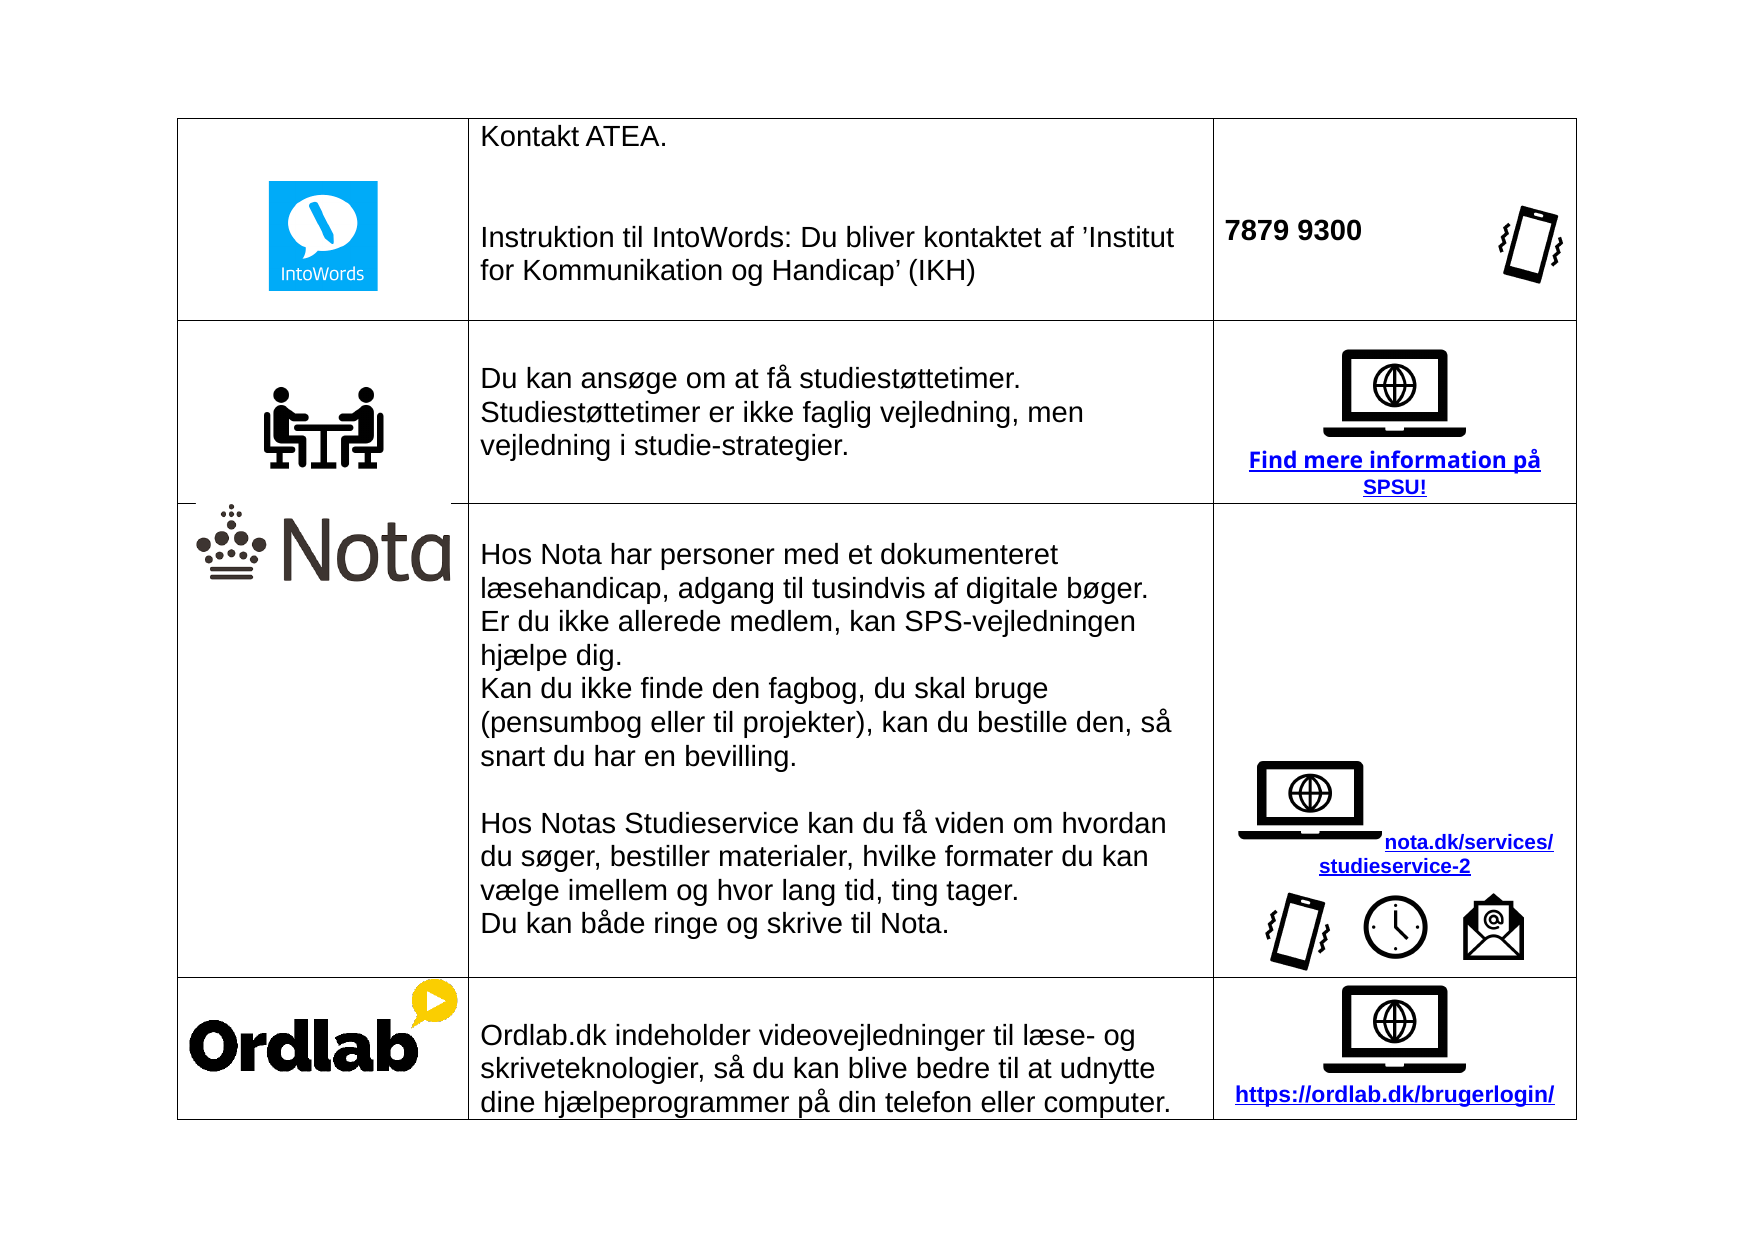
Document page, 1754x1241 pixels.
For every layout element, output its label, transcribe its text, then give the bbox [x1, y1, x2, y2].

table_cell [469, 119, 1213, 320]
table_cell [178, 119, 468, 320]
table_cell [178, 321, 468, 503]
table_cell nota.dk/services/studieservice-2 [1214, 504, 1576, 977]
picture [1457, 891, 1527, 960]
table_cell Du kan ansøge om at få studiestøttetimer. Studiestøttetimer er ikke faglig vejledning, men vejledning i studie-strategier. [469, 321, 1213, 503]
picture [1236, 753, 1385, 849]
table_cell Hos Nota har personer med et dokumenteret læsehandicap, adgang til tusindvis af digitale bøger. Er du ikke allerede medlem, kan SPS-vejledningen hjælpe dig. Kan du ikke finde den fagbog, du skal bruge (pensumbog eller til projekter), kan du bestille den, så snart du har en bevilling. Hos Notas Studieservice kan du få viden om hvordan du søger, bestiller materialer, hvilke formater du kan vælge imellem og hvor lang tid, ting tager. Du kan både ringe og skrive til Nota. [469, 504, 1213, 977]
picture [195, 352, 451, 582]
picture [1320, 978, 1469, 1082]
picture [1485, 199, 1577, 291]
picture [289, 195, 357, 258]
picture [188, 978, 458, 1072]
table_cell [1214, 978, 1576, 1119]
table_cell [178, 504, 468, 977]
picture [1252, 886, 1344, 978]
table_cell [1214, 119, 1576, 320]
picture [1320, 345, 1469, 444]
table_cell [469, 978, 1213, 1119]
table_cell [178, 978, 468, 1119]
picture [1355, 887, 1436, 967]
table_cell Find mere information på SPSU! [1214, 321, 1576, 503]
